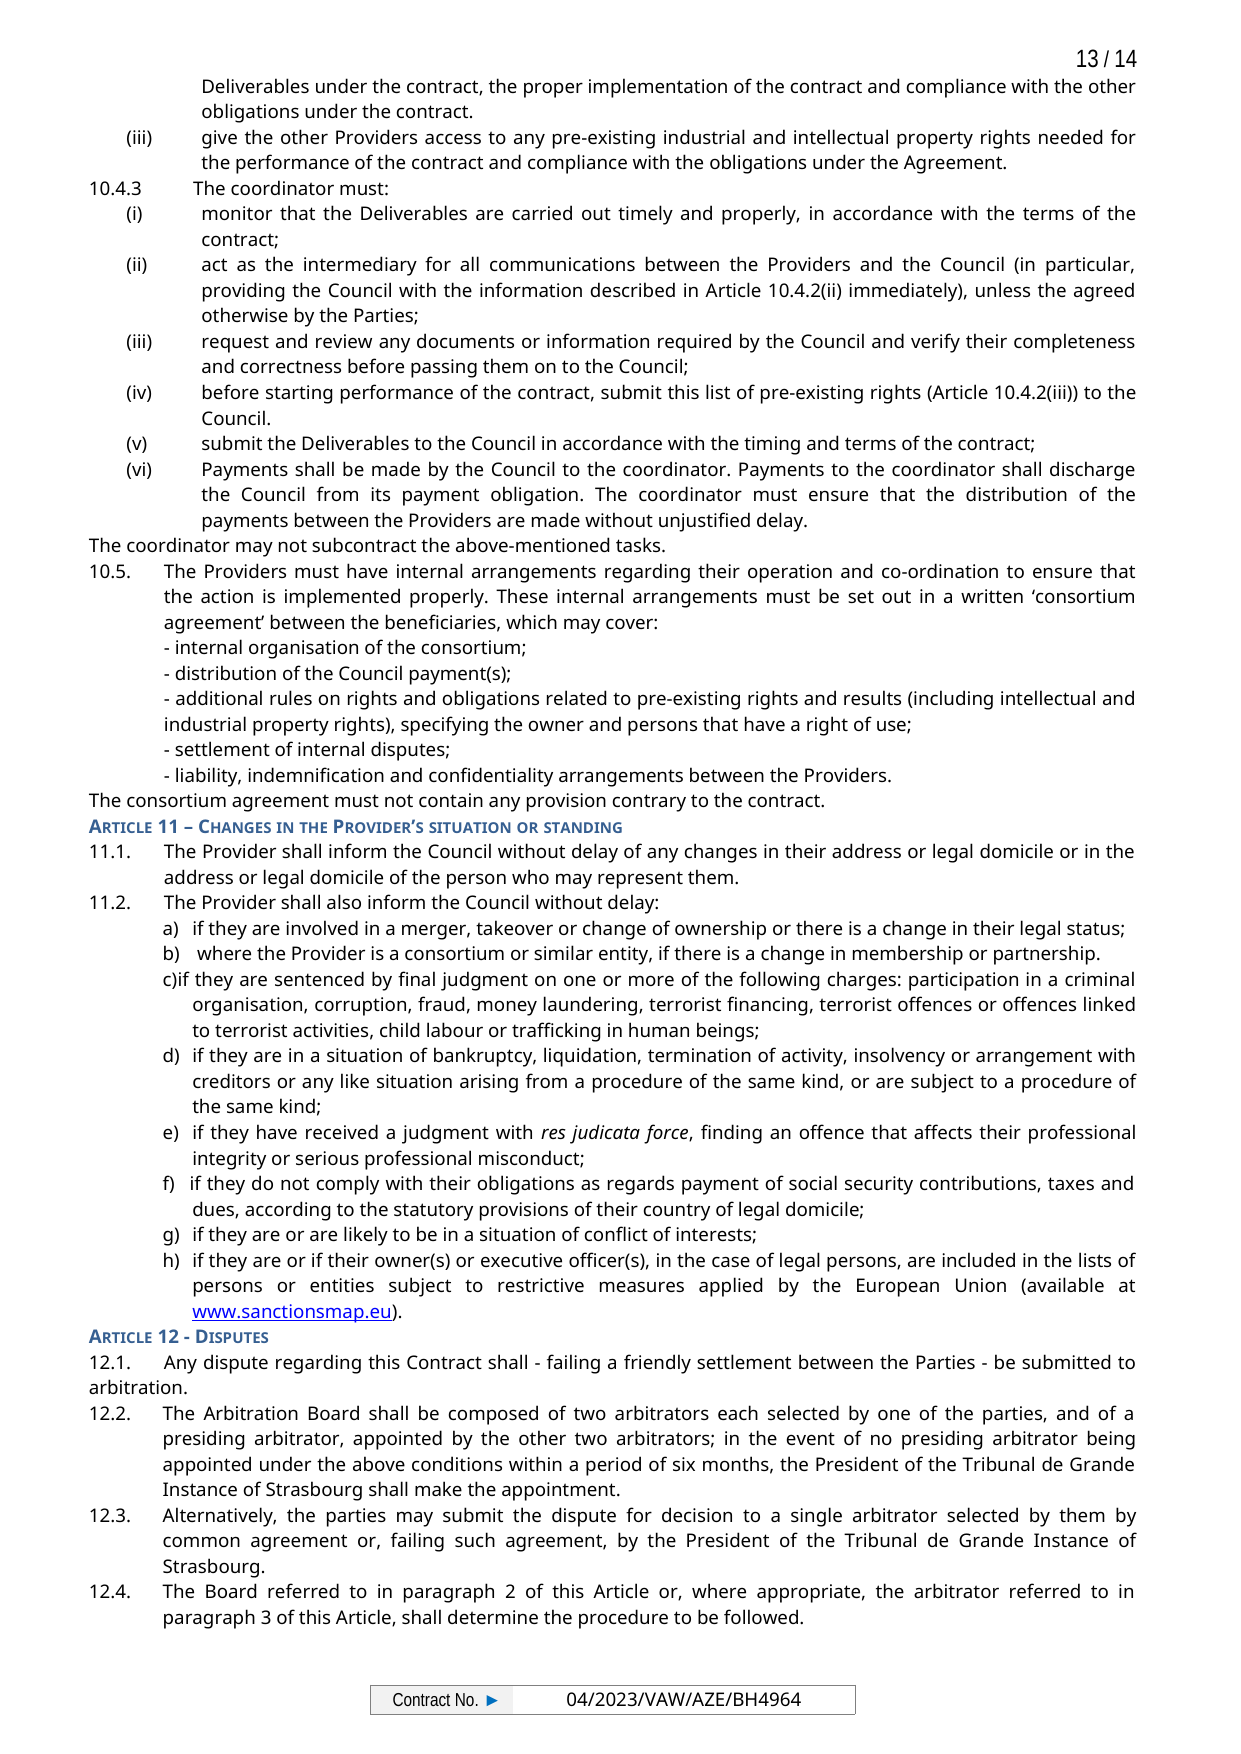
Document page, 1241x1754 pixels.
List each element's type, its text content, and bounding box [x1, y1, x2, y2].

list if they have received a judgment with res judicata force, finding an offence that affects their professional integrity or serious professional misconduct; [162, 1119, 1137, 1170]
list before starting performance of the contract, submit this list of pre-existing rights (Article 10.4.2(iii)) to the Council. [126, 379, 1137, 430]
list if they are involved in a merger, takeover or change of ownership or there is a change in their legal status; [162, 915, 1137, 941]
text 12.3. Alternatively, the parties may submit the dispute for decision to a single arbitrator selected by them by common agreement or, failing such agreement, by the President of the Tribunal de Grande Instance of Strasbourg. [89, 1502, 1137, 1579]
list monitor that the Deliverables are carried out timely and properly, in accordance with the terms of the contract; [126, 201, 1137, 252]
list if they do not comply with their obligations as regards payment of social security contributions, taxes and dues, according to the statutory provisions of their country of legal domicile; [162, 1170, 1137, 1221]
text The consortium agreement must not contain any provision contrary to the contract. [89, 788, 1137, 813]
list The Providers must have internal arrangements regarding their operation and co-ordination to ensure that the action is implemented properly. These internal arrangements must be set out in a written ‘consortium agreement’ between the beneficiaries, which may cover: - internal organisation of the consortium; - distribution of the Council payment(s); - additional rules on rights and obligations related to pre-existing rights and results (including intellectual and industrial property rights), specifying the owner and persons that have a right of use; - settlement of internal disputes; - liability, indemnification and confidentiality arrangements between the Providers. [89, 558, 1137, 788]
list Payments shall be made by the Council to the coordinator. Payments to the coordinator shall discharge the Council from its payment obligation. The coordinator must ensure that the distribution of the payments between the Providers are made without unjustified delay. [126, 456, 1137, 532]
list if they are in a situation of bankruptcy, liquidation, termination of activity, insolvency or arrangement with creditors or any like situation arising from a procedure of the same kind, or are subject to a procedure of the same kind; [162, 1043, 1137, 1119]
list The Provider shall also inform the Council without delay: [89, 890, 1137, 915]
text Article 11 – Changes in the Provider’s situation or standing [89, 813, 1137, 839]
list The coordinator must: [89, 175, 1137, 201]
text 12.1. Any dispute regarding this Contract shall - failing a friendly settlement between the Parties - be submitted to arbitration. [89, 1349, 1137, 1400]
text 12.4. The Board referred to in paragraph 2 of this Article or, where appropriate, the arbitrator referred to in paragraph 3 of this Article, shall determine the procedure to be followed. [89, 1579, 1137, 1630]
list if they are or are likely to be in a situation of conflict of interests; [162, 1221, 1137, 1247]
list give the other Providers access to any pre-existing industrial and intellectual property rights needed for the performance of the contract and compliance with the obligations under the Agreement. [126, 124, 1137, 175]
list if they are or if their owner(s) or executive officer(s), in the case of legal persons, are included in the lists of persons or entities subject to restrictive measures applied by the European Union (available at www.sanctionsmap.eu). [162, 1247, 1137, 1323]
list act as the intermediary for all communications between the Providers and the Council (in particular, providing the Council with the information described in Article 10.4.2(ii) immediately), unless the agreed otherwise by the Parties; [126, 252, 1137, 328]
text 11.1. The Provider shall inform the Council without delay of any changes in their address or legal domicile or in the address or legal domicile of the person who may represent them. [89, 839, 1137, 890]
list submit the Deliverables to the Council in accordance with the timing and terms of the contract; [126, 430, 1137, 456]
list where the Provider is a consortium or similar entity, if there is a change in membership or partnership. [162, 941, 1137, 966]
list request and review any documents or information required by the Council and verify their completeness and correctness before passing them on to the Council; [126, 328, 1137, 379]
text Article 12 - Disputes [89, 1323, 1137, 1349]
list if they are sentenced by final judgment on one or more of the following charges: participation in a criminal organisation, corruption, fraud, money laundering, terrorist financing, terrorist offences or offences linked to terrorist activities, child labour or trafficking in human beings; [162, 966, 1137, 1043]
text The coordinator may not subcontract the above-mentioned tasks. [89, 532, 1137, 558]
text 12.2. The Arbitration Board shall be composed of two arbitrators each selected by one of the parties, and of a presiding arbitrator, appointed by the other two arbitrators; in the event of no presiding arbitrator being appointed under the above conditions within a period of six months, the President of the Tribunal de Grande Instance of Strasbourg shall make the appointment. [89, 1400, 1137, 1502]
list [126, 73, 1137, 124]
